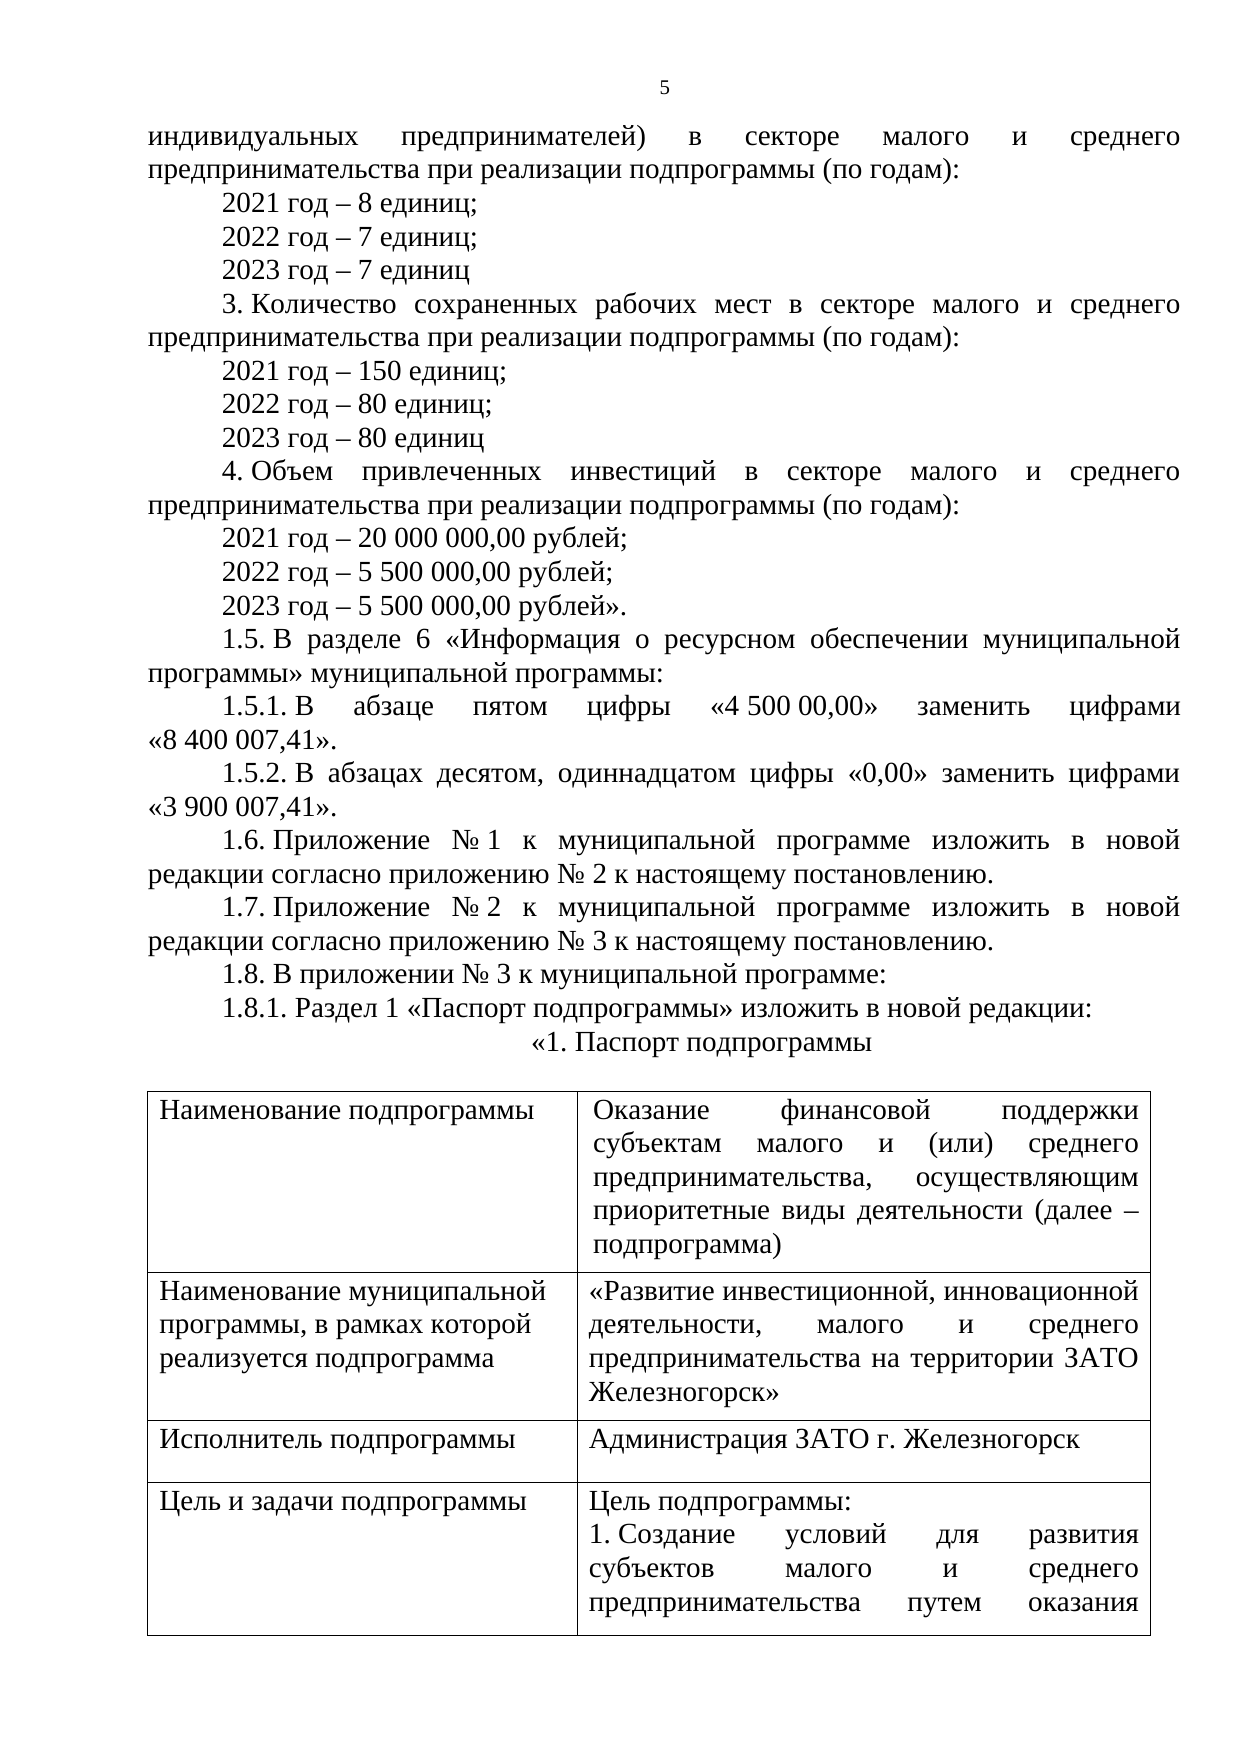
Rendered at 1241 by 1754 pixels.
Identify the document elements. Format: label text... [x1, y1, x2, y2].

text 2022 год – 7 единиц; [148, 219, 1181, 252]
text 1.8.1. Раздел 1 «Паспорт подпрограммы» изложить в новой редакции: [148, 990, 1181, 1024]
table_cell «Развитие инвестиционной, инновационной деятельности, малого и среднего предпринимательства на территории ЗАТО Железногорск» [578, 1273, 1150, 1420]
table_cell Администрация ЗАТО г. Железногорск [578, 1421, 1150, 1482]
text 2021 год – 150 единиц; [148, 353, 1181, 386]
text 1.6. Приложение № 1 к муниципальной программе изложить в новой редакции согласно приложению № 2 к настоящему постановлению. [148, 822, 1181, 889]
text 1.8. В приложении № 3 к муниципальной программе: [148, 957, 1181, 990]
text «1. Паспорт подпрограммы [148, 1024, 1181, 1057]
text 2023 год – 5 500 000,00 рублей». [148, 588, 1181, 621]
table_header Наименование подпрограммы [148, 1092, 577, 1272]
text 2021 год – 20 000 000,00 рублей; [148, 521, 1181, 554]
text 1.5. В разделе 6 «Информация о ресурсном обеспечении муниципальной программы» муниципальной программы: [148, 621, 1181, 688]
text 2022 год – 5 500 000,00 рублей; [148, 554, 1181, 588]
text 1.5.1. В абзаце пятом цифры «4 500 00,00» заменить цифрами «8 400 007,41». [148, 688, 1181, 755]
table_cell Цель и задачи подпрограммы [148, 1483, 577, 1635]
text 2023 год – 7 единиц [148, 252, 1181, 286]
text 4. Объем привлеченных инвестиций в секторе малого и среднего предпринимательства при реализации подпрограммы (по годам): [148, 453, 1181, 521]
text 1.5.2. В абзацах десятом, одиннадцатом цифры «0,00» заменить цифрами «3 900 007,41». [148, 755, 1181, 822]
text 2021 год – 8 единиц; [148, 185, 1181, 219]
table_header Оказание финансовой поддержки субъектам малого и (или) среднего предпринимательства, осуществляющим приоритетные виды деятельности (далее – подпрограмма) [578, 1092, 1150, 1272]
table_cell Исполнитель подпрограммы [148, 1421, 577, 1482]
text 3. Количество сохраненных рабочих мест в секторе малого и среднего предпринимательства при реализации подпрограммы (по годам): [148, 286, 1181, 353]
text 1.7. Приложение № 2 к муниципальной программе изложить в новой редакции согласно приложению № 3 к настоящему постановлению. [148, 889, 1181, 957]
table_cell Наименование муниципальной программы, в рамках которой реализуется подпрограмма [148, 1273, 577, 1420]
text 2023 год – 80 единиц [148, 420, 1181, 453]
text 2022 год – 80 единиц; [148, 386, 1181, 420]
